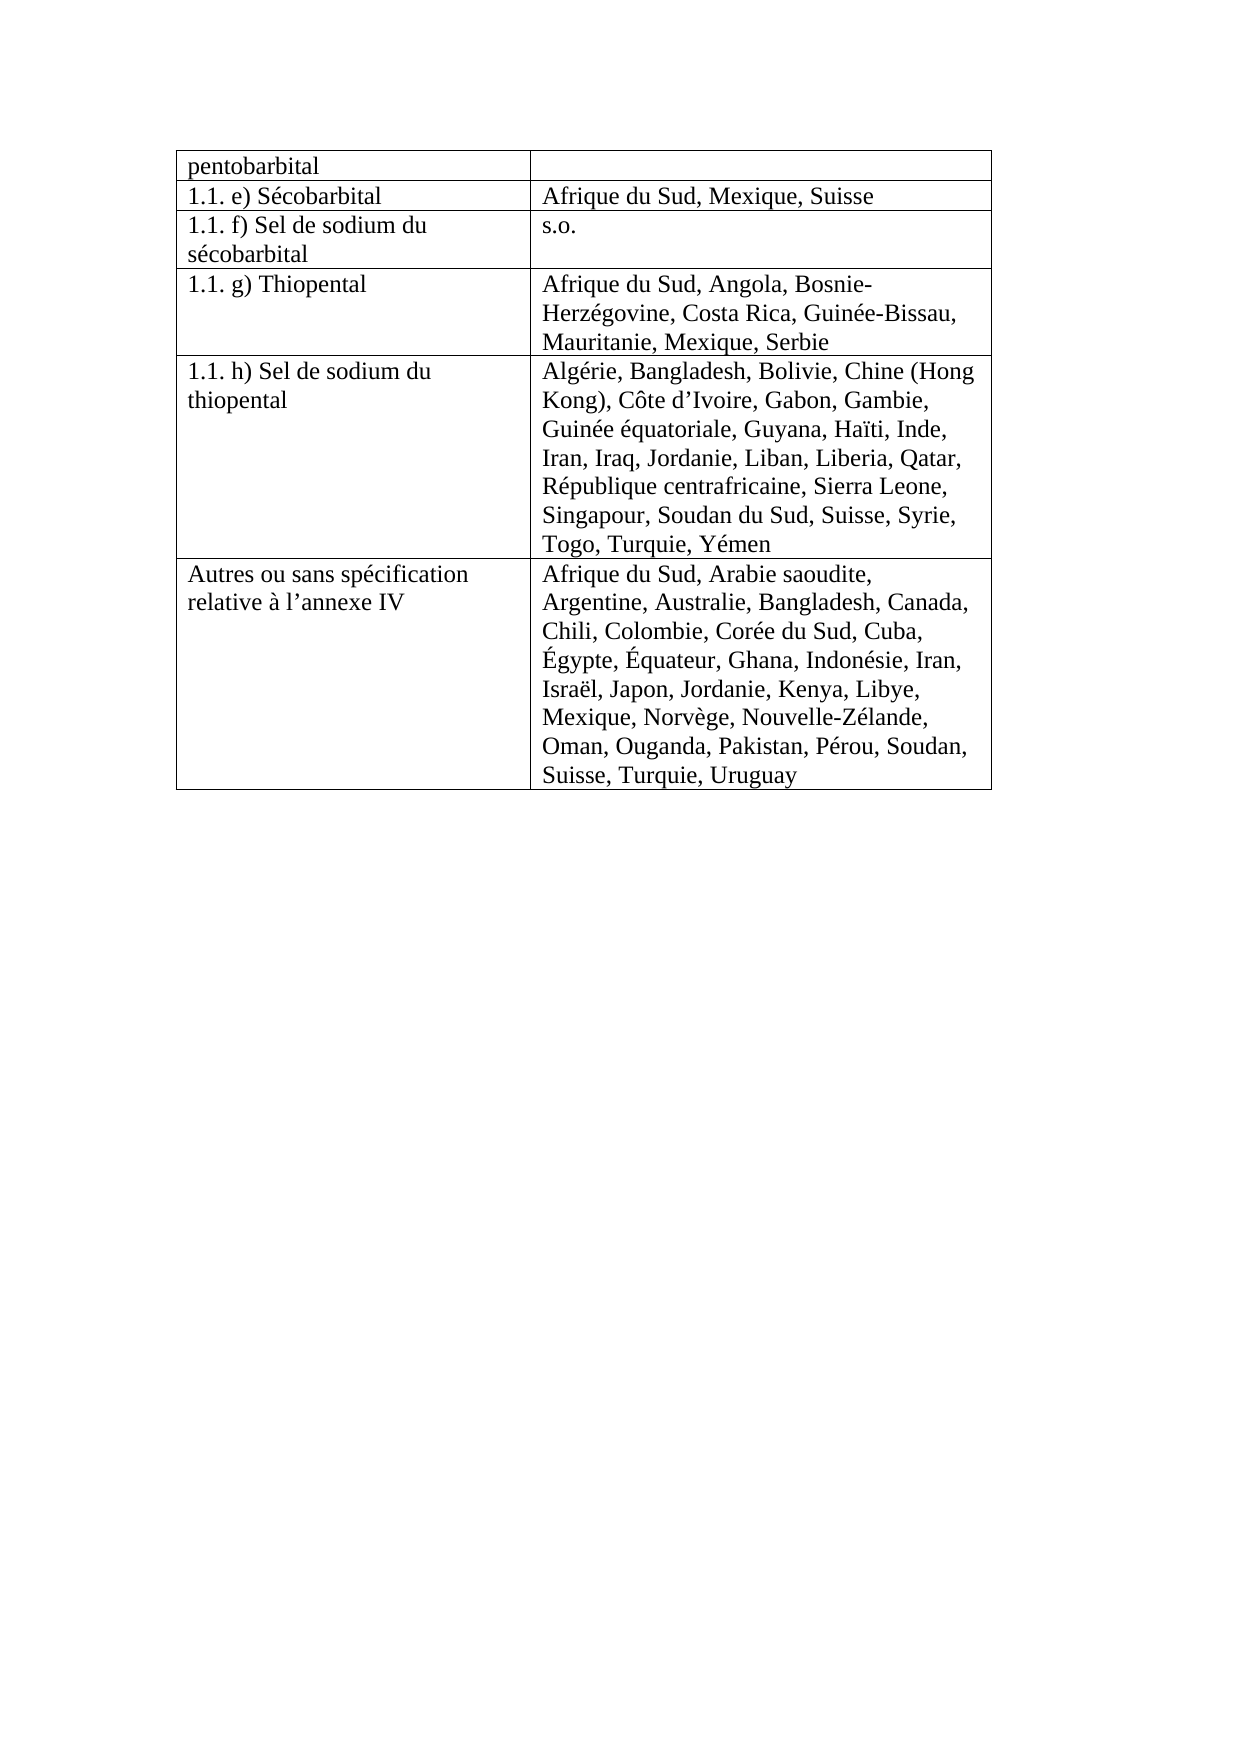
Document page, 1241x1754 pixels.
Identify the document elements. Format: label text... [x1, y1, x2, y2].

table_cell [531, 151, 991, 180]
table_cell Algérie, Bangladesh, Bolivie, Chine (Hong Kong), Côte d’Ivoire, Gabon, Gambie, Guinée équatoriale, Guyana, Haïti, Inde, Iran, Iraq, Jordanie, Liban, Liberia, Qatar, République centrafricaine, Sierra Leone, Singapour, Soudan du Sud, Suisse, Syrie, Togo, Turquie, Yémen [531, 356, 991, 558]
table_cell 1.1. f) Sel de sodium du sécobarbital [177, 211, 530, 268]
table_cell s.o. [531, 211, 991, 268]
table_cell Autres ou sans spécification relative à l’annexe IV [177, 559, 530, 789]
table_cell 1.1. h) Sel de sodium du thiopental [177, 356, 530, 558]
table_cell Afrique du Sud, Mexique, Suisse [531, 181, 991, 209]
table_cell 1.1. e) Sécobarbital [177, 181, 530, 209]
table_cell Afrique du Sud, Angola, Bosnie-Herzégovine, Costa Rica, Guinée-Bissau, Mauritanie, Mexique, Serbie [531, 269, 991, 355]
table_cell 1.1. g) Thiopental [177, 269, 530, 355]
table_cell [177, 151, 530, 180]
table_cell Afrique du Sud, Arabie saoudite, Argentine, Australie, Bangladesh, Canada, Chili, Colombie, Corée du Sud, Cuba, Égypte, Équateur, Ghana, Indonésie, Iran, Israël, Japon, Jordanie, Kenya, Libye, Mexique, Norvège, Nouvelle-Zélande, Oman, Ouganda, Pakistan, Pérou, Soudan, Suisse, Turquie, Uruguay [531, 559, 991, 789]
